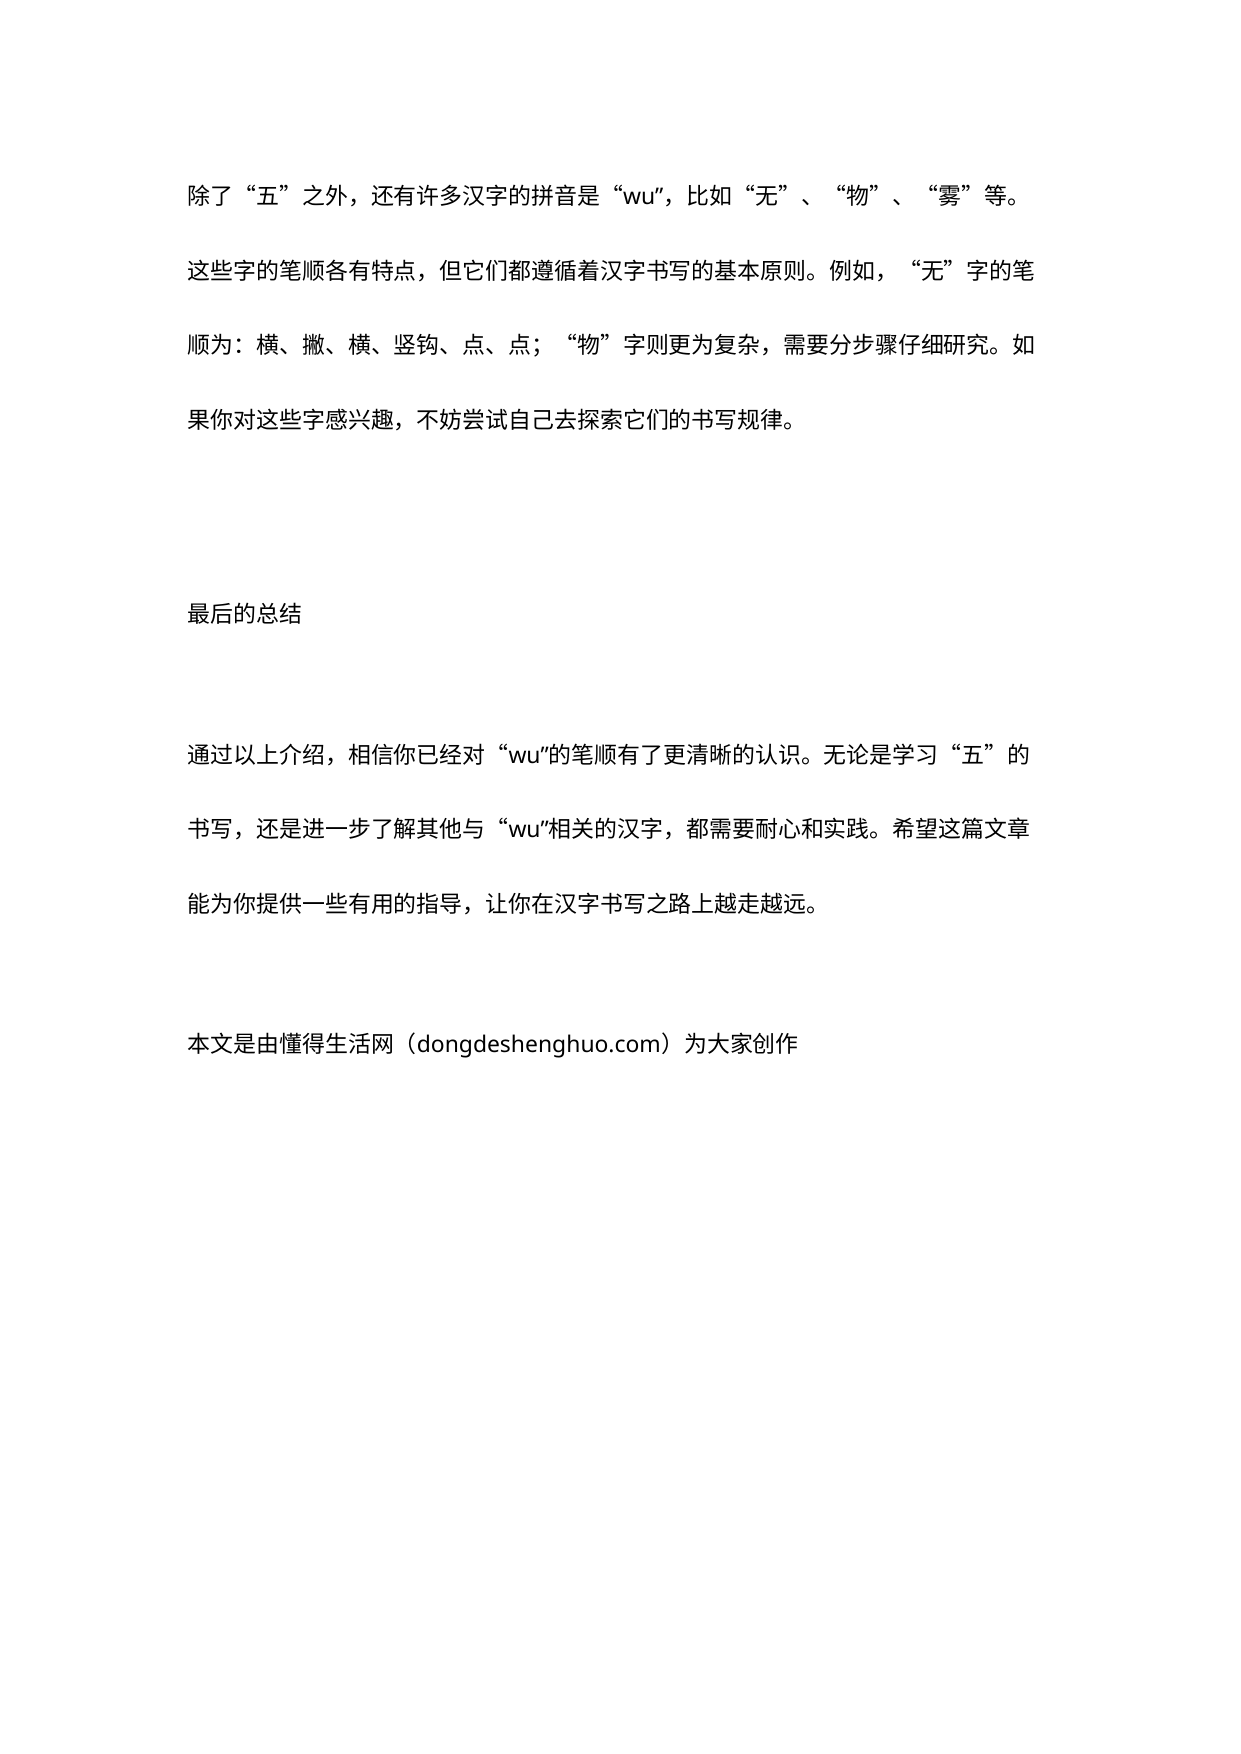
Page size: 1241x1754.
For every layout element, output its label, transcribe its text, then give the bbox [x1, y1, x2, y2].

text 本文是由懂得生活网（dongdeshenghuo.com）为大家创作 [187, 1011, 1053, 1076]
text 最后的总结 [187, 580, 1053, 645]
text 通过以上介绍，相信你已经对“wu”的笔顺有了更清晰的认识。无论是学习“五”的书写，还是进一步了解其他与“wu”相关的汉字，都需要耐心和实践。希望这篇文章能为你提供一些有用的指导，让你在汉字书写之路上越走越远。 [187, 721, 1053, 935]
text 除了“五”之外，还有许多汉字的拼音是“wu”，比如“无”、“物”、“雾”等。这些字的笔顺各有特点，但它们都遵循着汉字书写的基本原则。例如，“无”字的笔顺为：横、撇、横、竖钩、点、点；“物”字则更为复杂，需要分步骤仔细研究。如果你对这些字感兴趣，不妨尝试自己去探索它们的书写规律。 [187, 162, 1053, 451]
